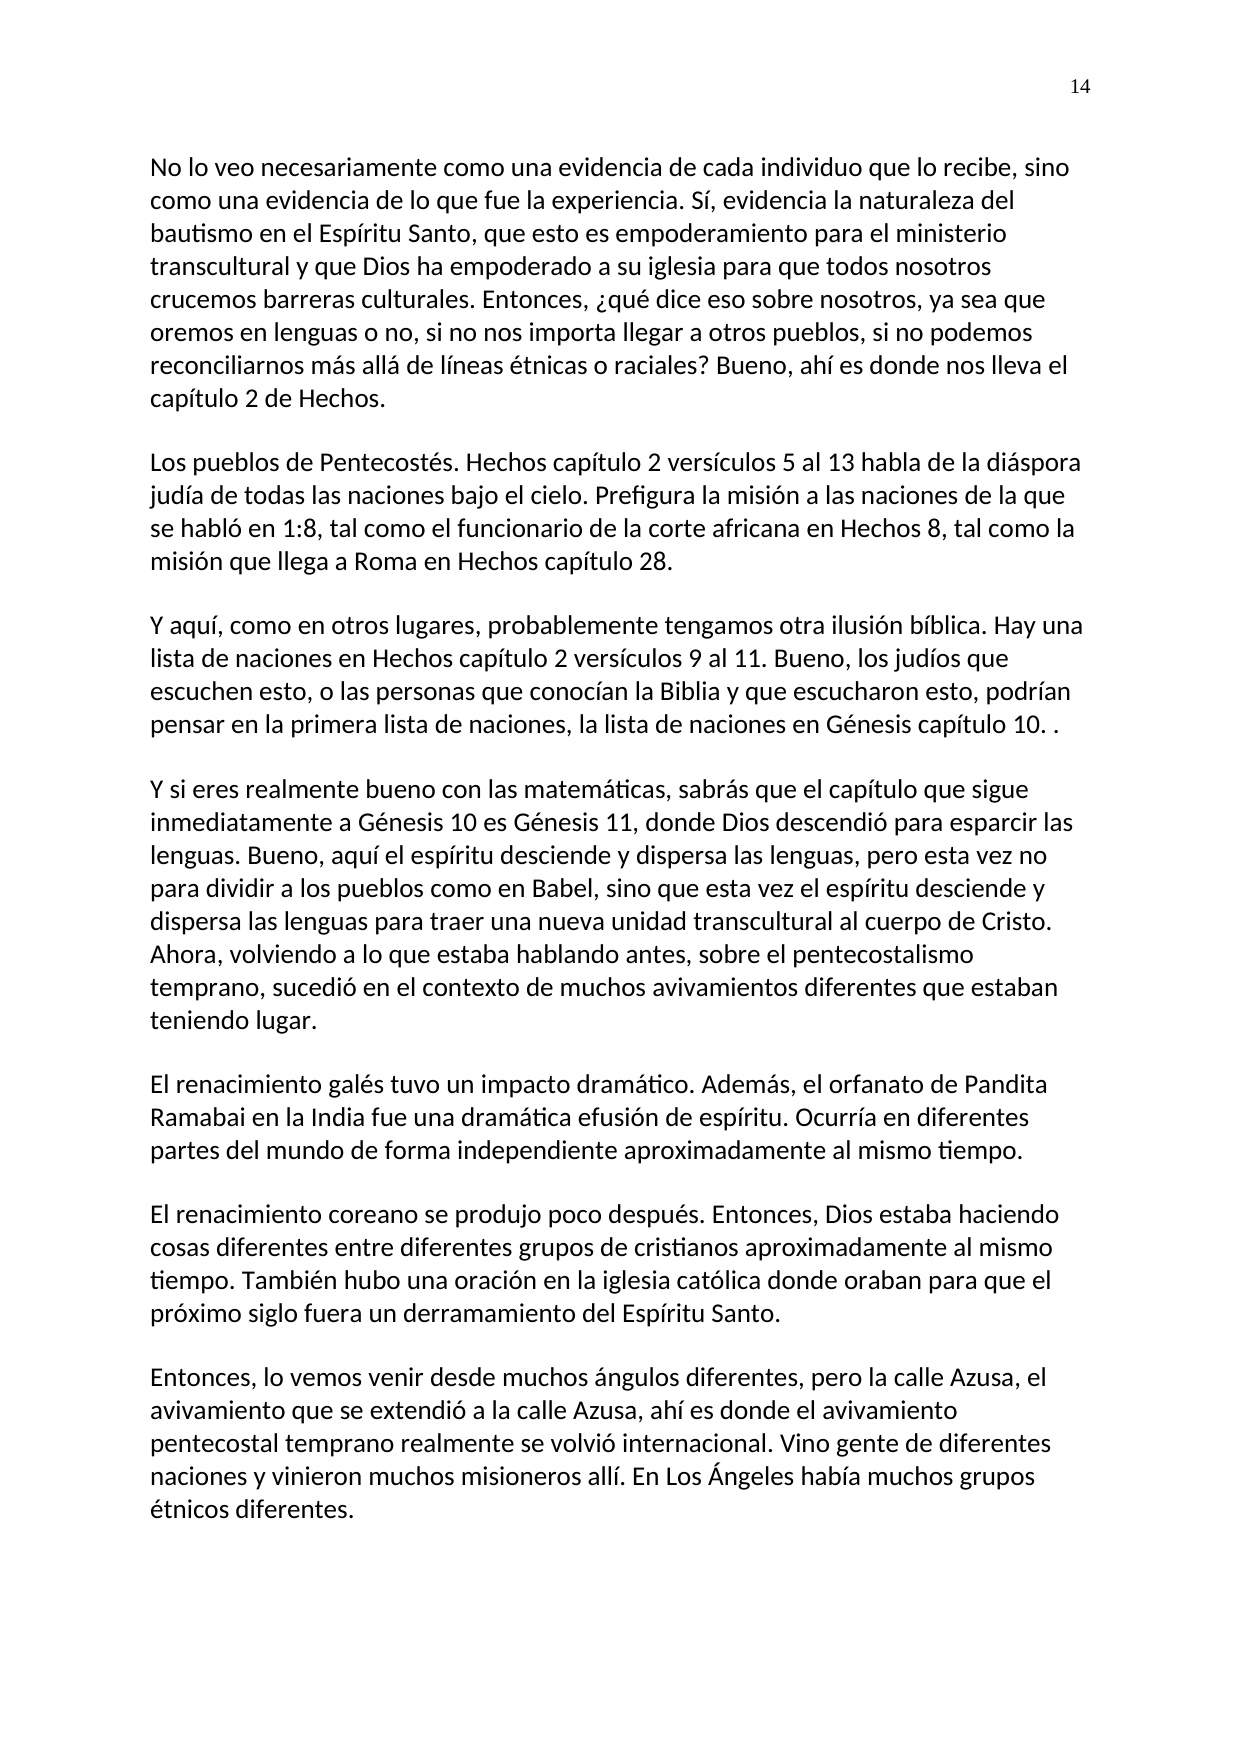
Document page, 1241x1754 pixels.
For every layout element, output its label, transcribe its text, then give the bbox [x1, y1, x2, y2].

text El renacimiento coreano se produjo poco después. Entonces, Dios estaba haciendo cosas diferentes entre diferentes grupos de cristianos aproximadamente al mismo tiempo. También hubo una oración en la iglesia católica donde oraban para que el próximo siglo fuera un derramamiento del Espíritu Santo. [150, 1197, 1090, 1329]
text El renacimiento galés tuvo un impacto dramático. Además, el orfanato de Pandita Ramabai en la India fue una dramática efusión de espíritu. Ocurría en diferentes partes del mundo de forma independiente aproximadamente al mismo tiempo. [150, 1067, 1090, 1166]
text No lo veo necesariamente como una evidencia de cada individuo que lo recibe, sino como una evidencia de lo que fue la experiencia. Sí, evidencia la naturaleza del bautismo en el Espíritu Santo, que esto es empoderamiento para el ministerio transcultural y que Dios ha empoderado a su iglesia para que todos nosotros crucemos barreras culturales. Entonces, ¿qué dice eso sobre nosotros, ya sea que oremos en lenguas o no, si no nos importa llegar a otros pueblos, si no podemos reconciliarnos más allá de líneas étnicas o raciales? Bueno, ahí es donde nos lleva el capítulo 2 de Hechos. [150, 150, 1090, 414]
text Entonces, lo vemos venir desde muchos ángulos diferentes, pero la calle Azusa, el avivamiento que se extendió a la calle Azusa, ahí es donde el avivamiento pentecostal temprano realmente se volvió internacional. Vino gente de diferentes naciones y vinieron muchos misioneros allí. En Los Ángeles había muchos grupos étnicos diferentes. [150, 1361, 1090, 1526]
text Los pueblos de Pentecostés. Hechos capítulo 2 versículos 5 al 13 habla de la diáspora judía de todas las naciones bajo el cielo. Prefigura la misión a las naciones de la que se habló en 1:8, tal como el funcionario de la corte africana en Hechos 8, tal como la misión que llega a Roma en Hechos capítulo 28. [150, 445, 1090, 577]
text Y si eres realmente bueno con las matemáticas, sabrás que el capítulo que sigue inmediatamente a Génesis 10 es Génesis 11, donde Dios descendió para esparcir las lenguas. Bueno, aquí el espíritu desciende y dispersa las lenguas, pero esta vez no para dividir a los pueblos como en Babel, sino que esta vez el espíritu desciende y dispersa las lenguas para traer una nueva unidad transcultural al cuerpo de Cristo. Ahora, volviendo a lo que estaba hablando antes, sobre el pentecostalismo temprano, sucedió en el contexto de muchos avivamientos diferentes que estaban teniendo lugar. [150, 772, 1090, 1036]
text Y aquí, como en otros lugares, probablemente tengamos otra ilusión bíblica. Hay una lista de naciones en Hechos capítulo 2 versículos 9 al 11. Bueno, los judíos que escuchen esto, o las personas que conocían la Biblia y que escucharon esto, podrían pensar en la primera lista de naciones, la lista de naciones en Génesis capítulo 10. . [150, 608, 1090, 741]
